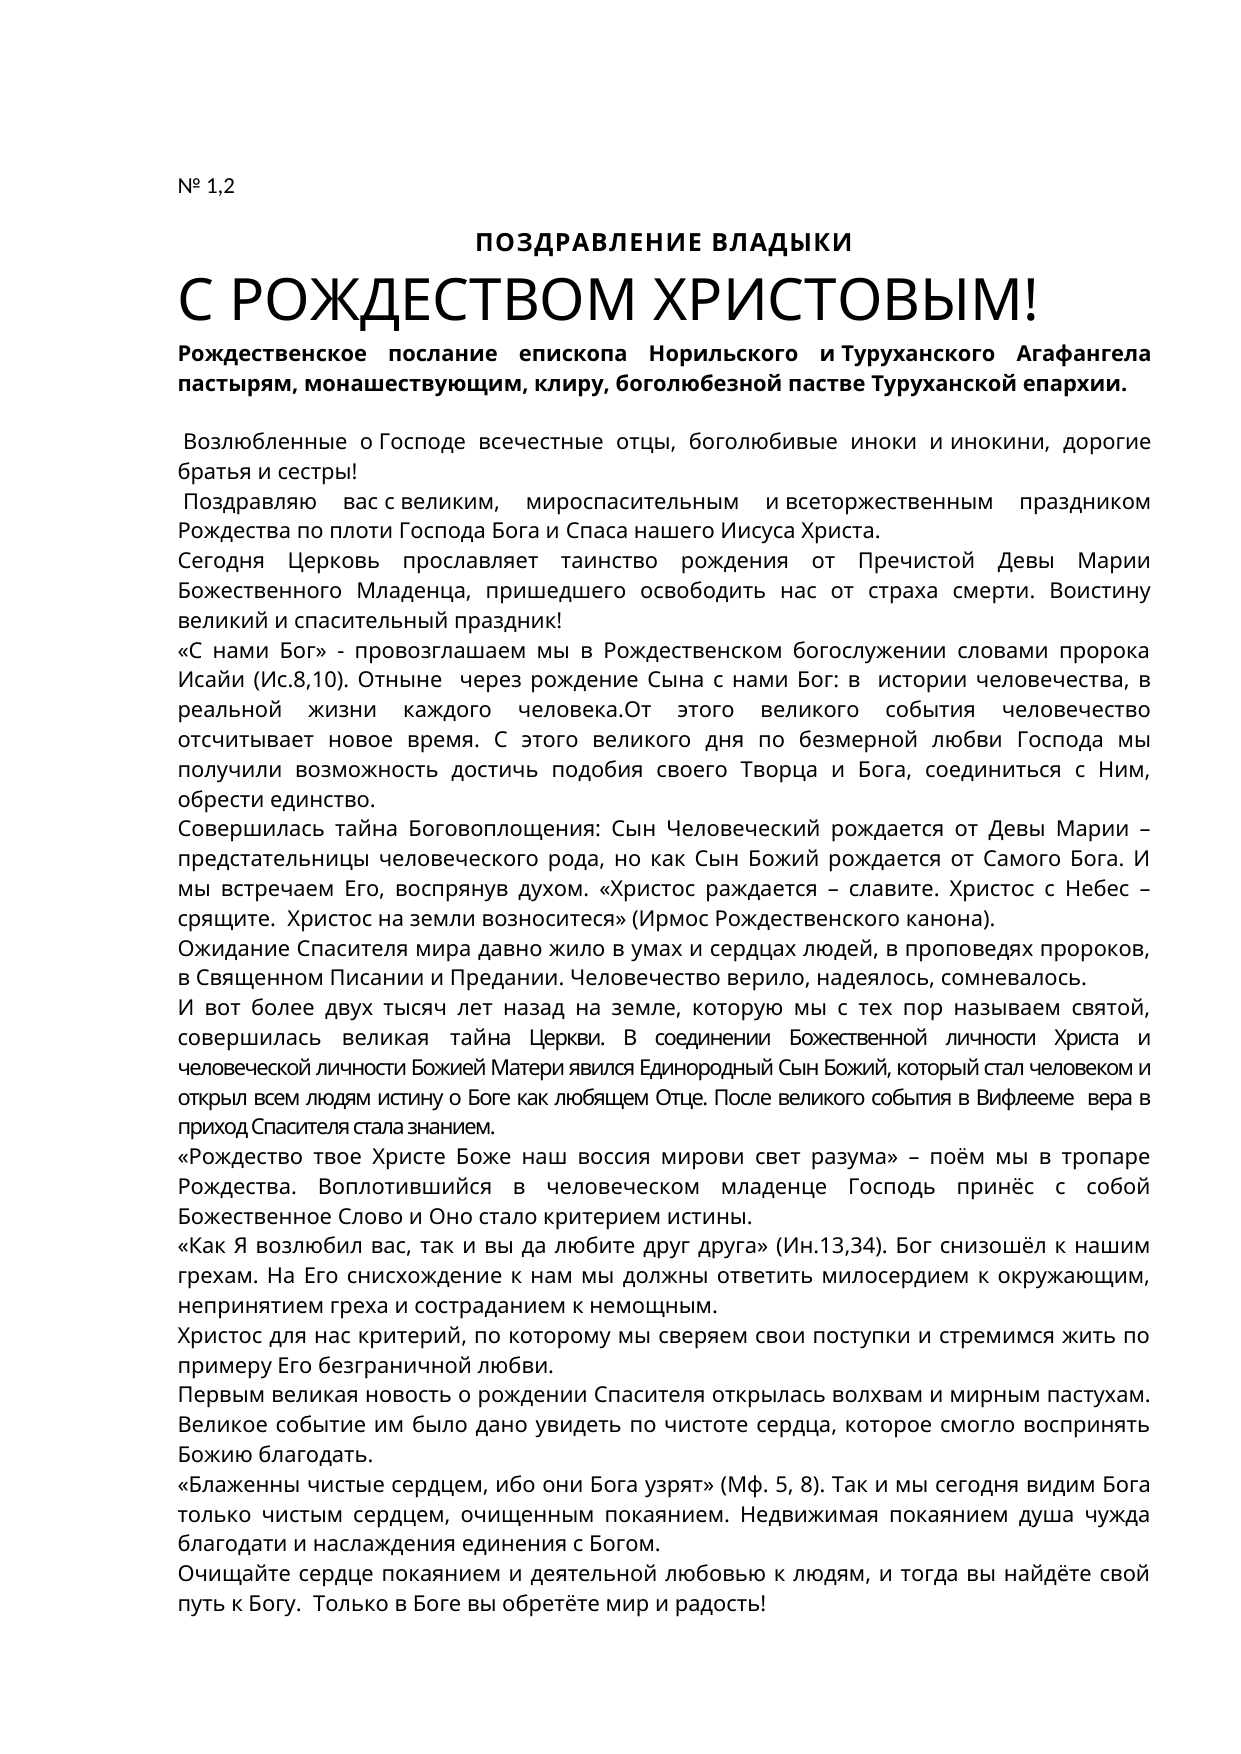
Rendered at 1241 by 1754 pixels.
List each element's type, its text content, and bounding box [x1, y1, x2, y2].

text «Блаженны чистые сердцем, ибо они Бога узрят» (Мф. 5, 8). Так и мы сегодня видим Бога только чистым сердцем, очищенным покаянием. Недвижимая покаянием душа чужда благодати и наслаждения единения с Богом. [177, 1469, 1152, 1558]
text «Рождество твое Христе Боже наш воссия мирови свет разума» – поём мы в тропаре Рождества. Воплотившийся в человеческом младенце Господь принёс с собой Божественное Слово и Оно стало критерием истины. [177, 1141, 1152, 1230]
text С РОЖДЕСТВОМ ХРИСТОВЫМ! [177, 258, 1152, 338]
text Поздравляю вас с великим, мироспасительным и всеторжественным праздником Рождества по плоти Господа Бога и Спаса нашего Иисуса Христа. [177, 486, 1152, 545]
text Первым великая новость о рождении Спасителя открылась волхвам и мирным пастухам. Великое событие им было дано увидеть по чистоте сердца, которое смогло воспринять Божию благодать. [177, 1379, 1152, 1469]
text Ожидание Спасителя мира давно жило в умах и сердцах людей, в проповедях пророков, в Священном Писании и Предании. Человечество верило, надеялось, сомневалось. [177, 932, 1152, 992]
text Христос для нас критерий, по которому мы сверяем свои поступки и стремимся жить по примеру Его безграничной любви. [177, 1320, 1152, 1379]
text Очищайте сердце покаянием и деятельной любовью к людям, и тогда вы найдёте свой путь к Богу. Только в Боге вы обретёте мир и радость! [177, 1558, 1152, 1618]
text Поздравление владыки [177, 224, 1152, 258]
text «С нами Бог» - провозглашаем мы в Рождественском богослужении словами пророка Исайи (Ис.8,10). Отныне через рождение Сына с нами Бог: в истории человечества, в реальной жизни каждого человека.От этого великого события человечество отсчитывает новое время. С этого великого дня по безмерной любви Господа мы получили возможность достичь подобия своего Творца и Бога, соединиться с Ним, обрести единство. [177, 634, 1152, 813]
text Совершилась тайна Боговоплощения: Сын Человеческий рождается от Девы Марии – предстательницы человеческого рода, но как Сын Божий рождается от Самого Бога. И мы встречаем Его, воспрянув духом. «Христос раждается – славите. Христос с Небес – срящите. Христос на земли возноситеся» (Ирмос Рождественского канона). [177, 813, 1152, 932]
text Возлюбленные о Господе всечестные отцы, боголюбивые иноки и инокини, дорогие братья и сестры! [177, 426, 1152, 486]
text Рождественское послание епископа Норильского и Туруханского Агафангела пастырям, монашествующим, клиру, боголюбезной пастве Туруханской епархии. [177, 338, 1152, 397]
text № 1,2 [177, 171, 1152, 199]
text Сегодня Церковь прославляет таинство рождения от Пречистой Девы Марии Божественного Младенца, пришедшего освободить нас от страха смерти. Воистину великий и спасительный праздник! [177, 545, 1152, 634]
text И вот более двух тысяч лет назад на земле, которую мы с тех пор называем святой, совершилась великая тайна Церкви. В соединении Божественной личности Христа и человеческой личности Божией Матери явился Единородный Сын Божий, который стал человеком и открыл всем людям истину о Боге как любящем Отце. После великого события в Вифлееме вера в приход Спасителя стала знанием. [177, 992, 1152, 1141]
text «Как Я возлюбил вас, так и вы да любите друг друга» (Ин.13,34). Бог снизошёл к нашим грехам. На Его снисхождение к нам мы должны ответить милосердием к окружающим, непринятием греха и состраданием к немощным. [177, 1230, 1152, 1320]
